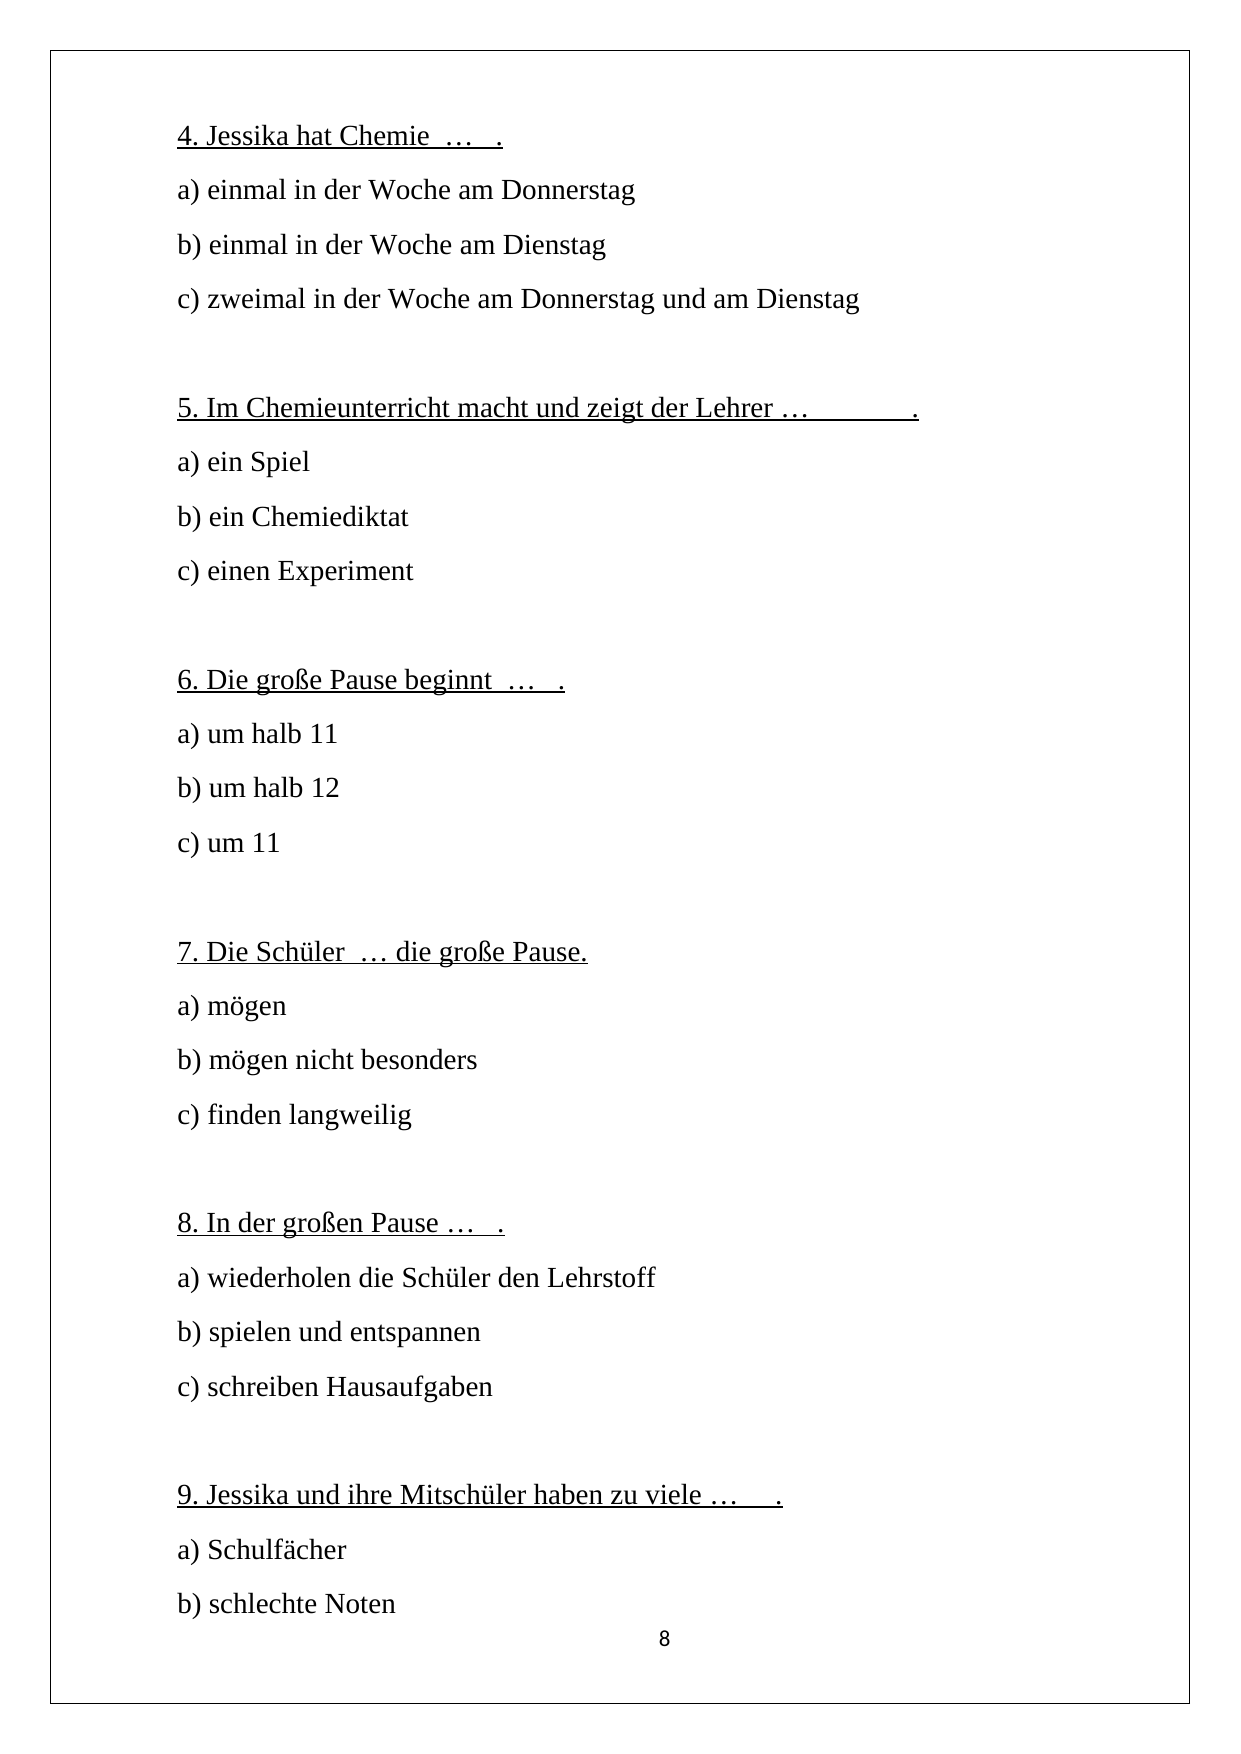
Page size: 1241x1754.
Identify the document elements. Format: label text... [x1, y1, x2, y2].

text c) einen Experiment [177, 553, 1152, 587]
text b) spielen und entspannen [177, 1314, 1152, 1348]
text 6. Die große Pause beginnt … . [177, 662, 1152, 695]
text 8. In der großen Pause … . [177, 1206, 1152, 1239]
text a) Schulfächer [177, 1532, 1152, 1565]
text b) schlechte Noten [177, 1586, 1152, 1620]
text c) finden langweilig [177, 1097, 1152, 1130]
text a) um halb 11 [177, 716, 1152, 750]
text a) mögen [177, 988, 1152, 1022]
text a) einmal in der Woche am Donnerstag [177, 172, 1152, 206]
text a) ein Spiel [177, 444, 1152, 478]
text b) ein Chemiediktat [177, 499, 1152, 532]
text 9. Jessika und ihre Mitschüler haben zu viele … . [177, 1477, 1152, 1511]
text c) zweimal in der Woche am Donnerstag und am Dienstag [177, 281, 1152, 315]
text 7. Die Schüler … die große Pause. [177, 934, 1152, 967]
text a) wiederholen die Schüler den Lehrstoff [177, 1260, 1152, 1293]
text c) um 11 [177, 825, 1152, 858]
text 4. Jessika hat Chemie … . [177, 118, 1152, 152]
text b) um halb 12 [177, 771, 1152, 804]
text b) einmal in der Woche am Dienstag [177, 227, 1152, 260]
text b) mögen nicht besonders [177, 1042, 1152, 1076]
text c) schreiben Hausaufgaben [177, 1369, 1152, 1402]
text 5. Im Chemieunterricht macht und zeigt der Lehrer … . [177, 390, 1152, 423]
